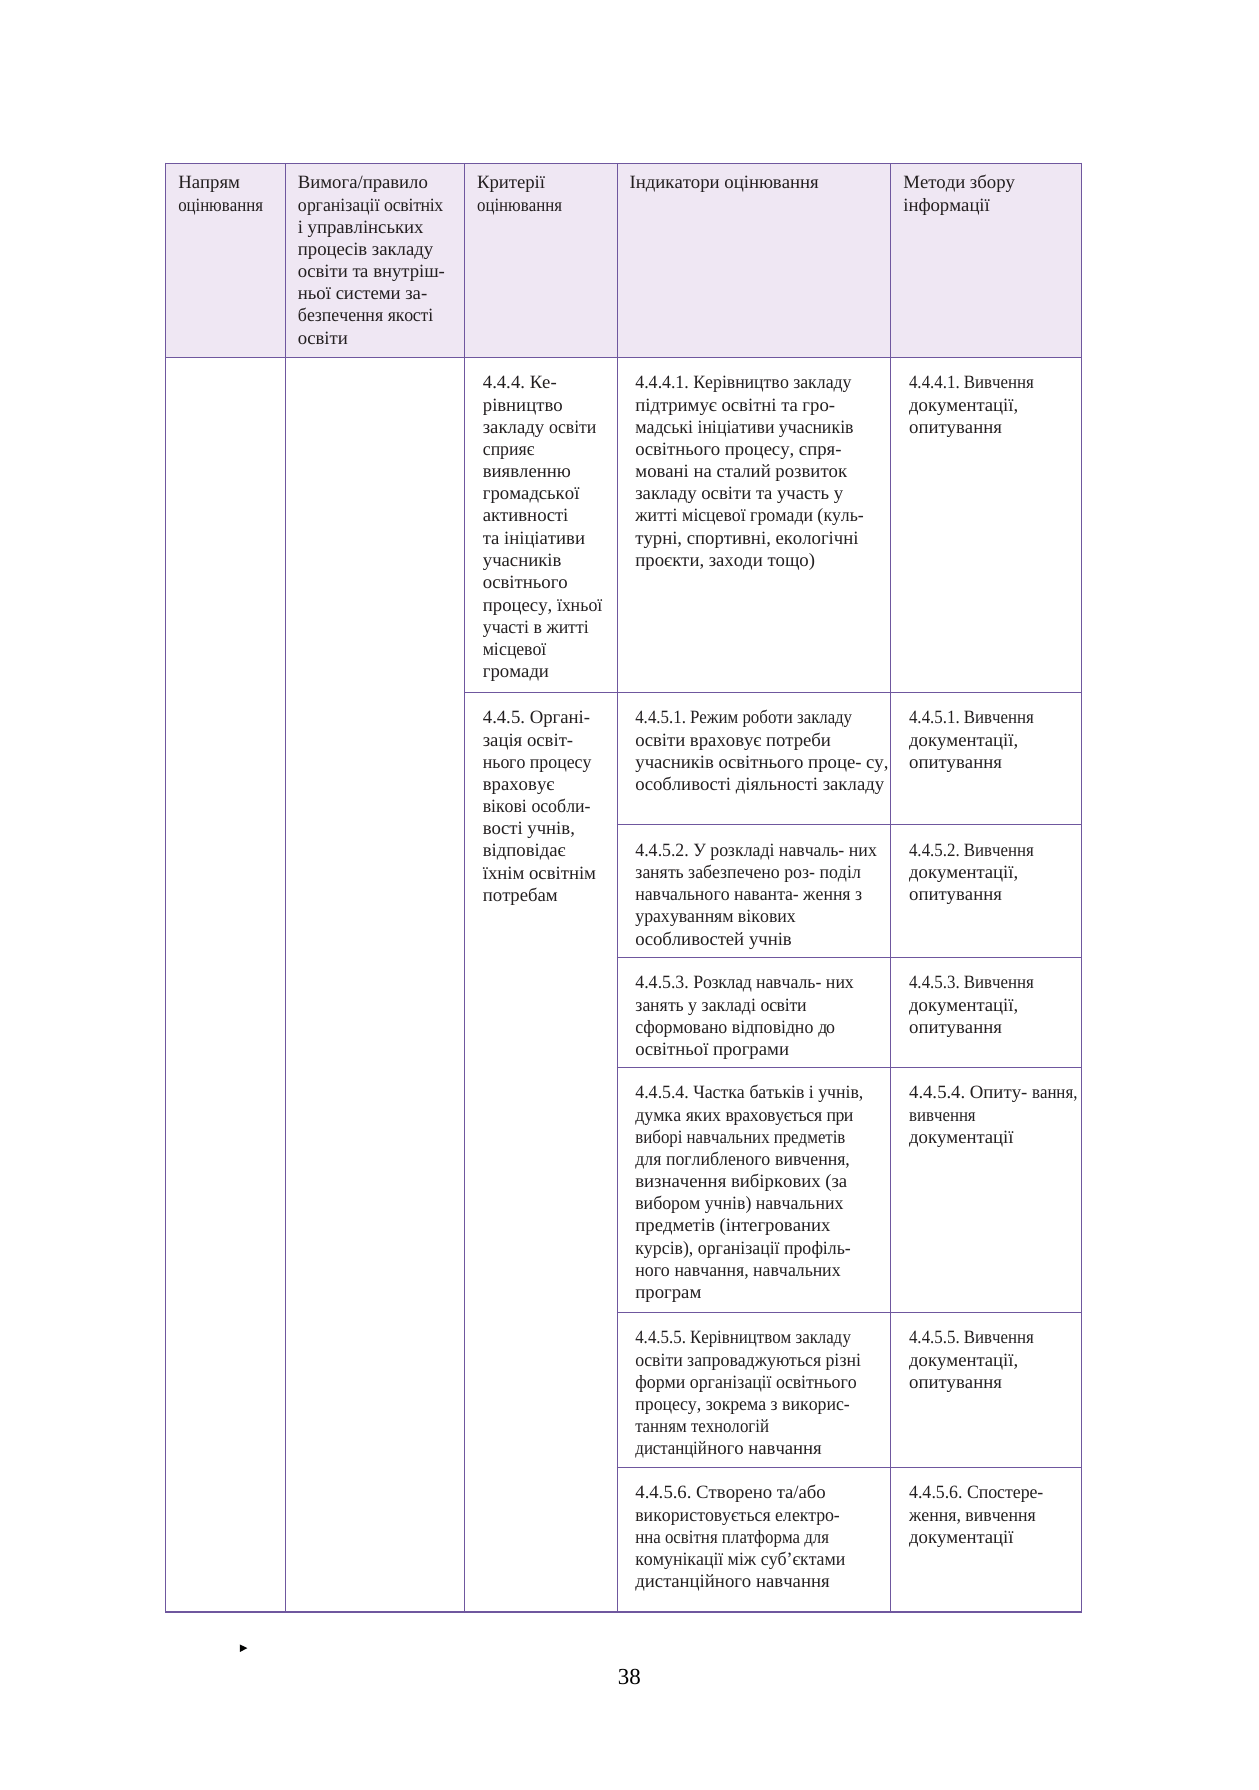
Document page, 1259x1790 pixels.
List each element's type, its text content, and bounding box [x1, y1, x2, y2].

table_cell [166, 358, 285, 1611]
table_cell 4.4.5.6. Створено та/або використовується електро- нна освітня платформа для комунікації між суб’єктами дистанційного навчання [618, 1468, 890, 1611]
table_header Індикатори оцінювання [618, 164, 890, 357]
table_cell 4.4.5.4. Частка батьків і учнів, думка яких враховується при виборі навчальних предметів для поглибленого вивчення, визначення вибіркових (за вибором учнів) навчальних предметів (інтегрованих курсів), організації профіль- ного навчання, навчальних програм [618, 1068, 890, 1312]
table_cell 4.4.5.5. Керівництвом закладу освіти запроваджуються різні форми організації освітнього процесу, зокрема з викорис- танням технологій дистанційного навчання [618, 1313, 890, 1467]
table_cell 4.4.5.2. У розкладі навчаль- них занять забезпечено роз- поділ навчального наванта- ження з урахуванням вікових особливостей учнів [618, 825, 890, 957]
table_cell 4.4.5. Органі- зація освіт- нього процесу враховує вікові особли- вості учнів, відповідає їхнім освітнім потребам [465, 693, 617, 1611]
table_cell 4.4.5.1. Режим роботи закладу освіти враховує потреби учасників освітнього проце- су, особливості діяльності закладу [618, 693, 890, 824]
table_cell 4.4.5.3. Розклад навчаль- них занять у закладі освіти сформовано відповідно до освітньої програми [618, 958, 890, 1067]
table_header Напрям оцінювання [166, 164, 285, 357]
table_cell 4.4.5.1. Вивчення документації, опитування [891, 693, 1081, 824]
table_cell 4.4.4. Ке- рівництво закладу освіти сприяє виявленню громадської активності та ініціативи учасників освітнього процесу, їхньої участі в житті місцевої громади [465, 358, 617, 692]
table_cell 4.4.5.3. Вивчення документації, опитування [891, 958, 1081, 1067]
table_cell [286, 358, 464, 1611]
table_header Критерії оцінювання [465, 164, 617, 357]
table_cell 4.4.5.5. Вивчення документації, опитування [891, 1313, 1081, 1467]
table_header Методи збору інформації [891, 164, 1081, 357]
table_cell 4.4.5.2. Вивчення документації, опитування [891, 825, 1081, 957]
table_cell 4.4.4.1. Вивчення документації, опитування [891, 358, 1081, 692]
table_cell 4.4.4.1. Керівництво закладу підтримує освітні та гро- мадські ініціативи учасників освітнього процесу, спря- мовані на сталий розвиток закладу освіти та участь у житті місцевої громади (куль- турні, спортивні, екологічні проєкти, заходи тощо) [618, 358, 890, 692]
table_cell 4.4.5.4. Опиту- вання, вивчення документації [891, 1068, 1081, 1312]
table_cell 4.4.5.6. Спостере- ження, вивчення документації [891, 1468, 1081, 1611]
table_header Вимога/правило організації освітніх і управлінських процесів закладу освіти та внутріш- ньої системи за- безпечення якості освіти [286, 164, 464, 357]
